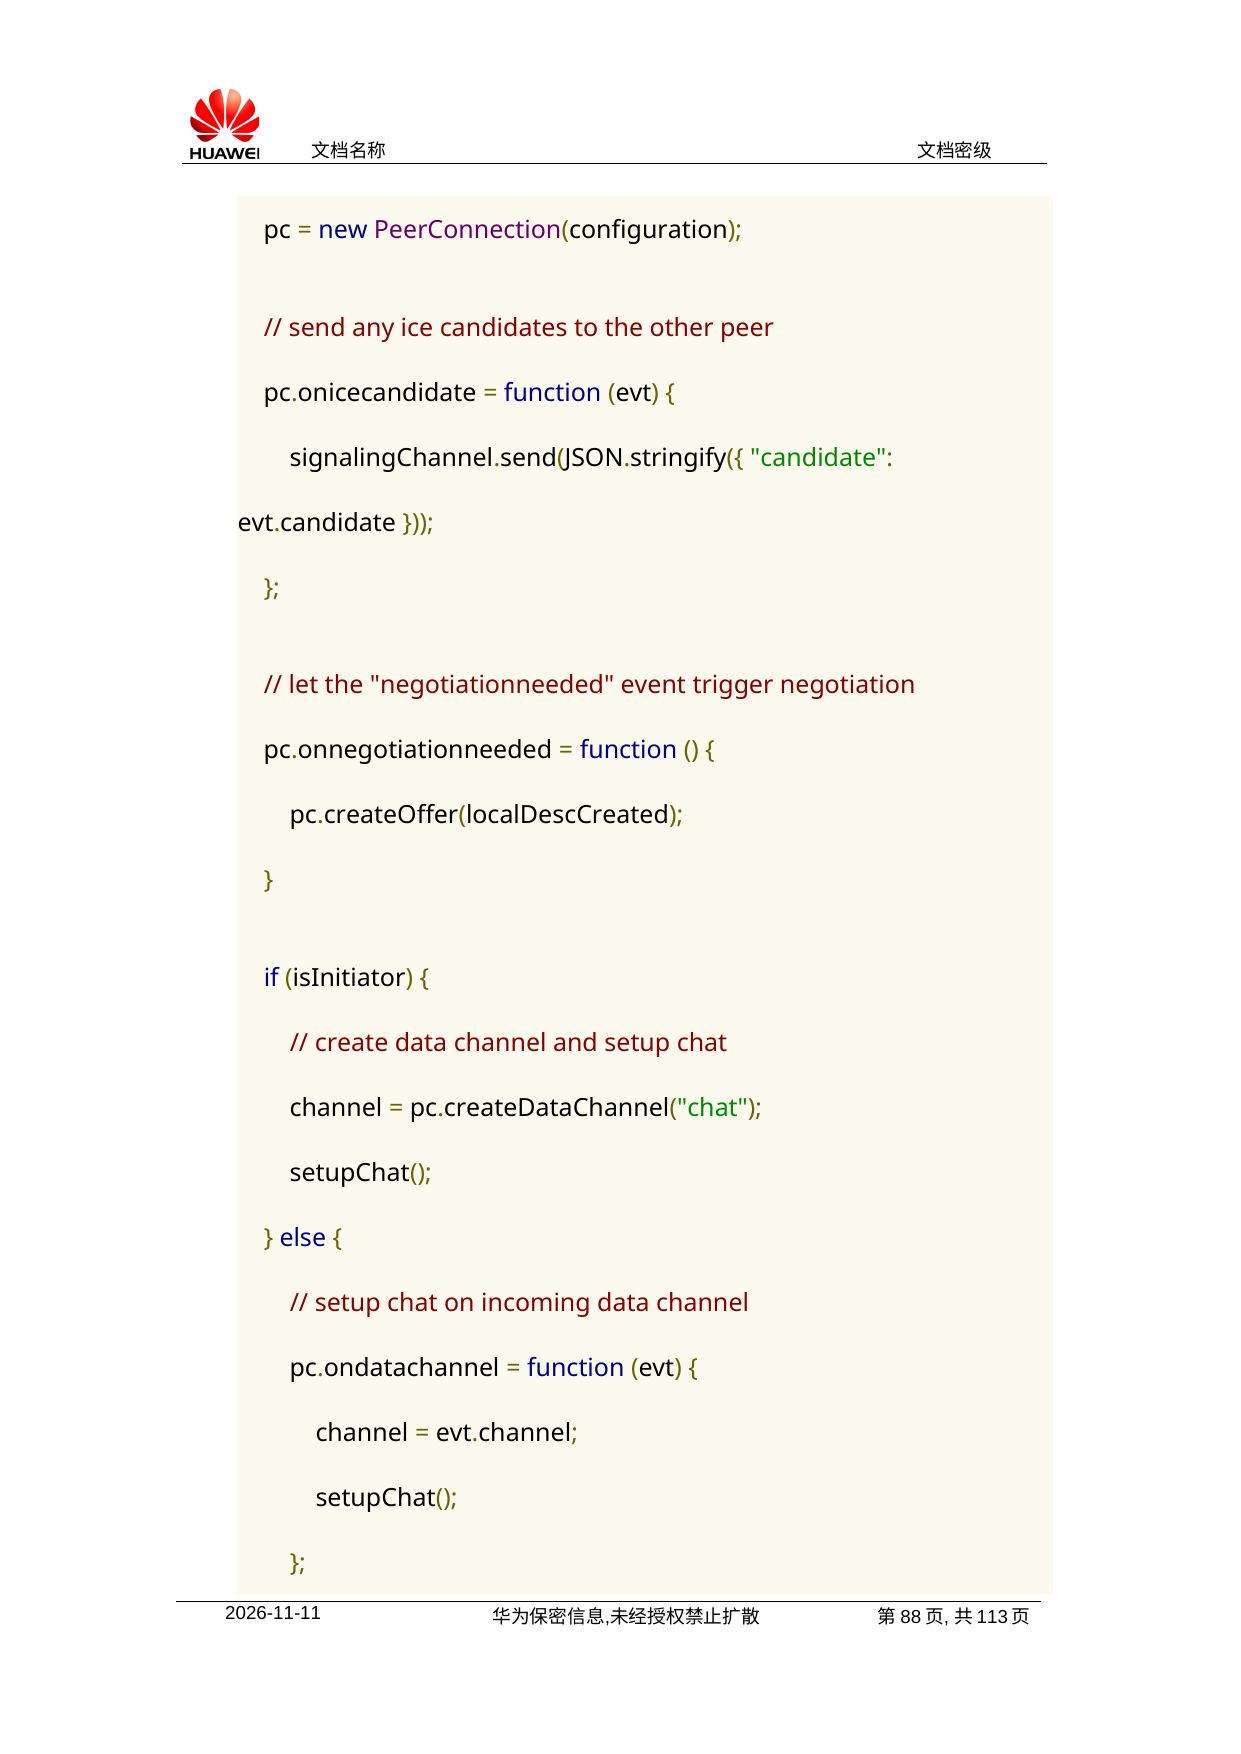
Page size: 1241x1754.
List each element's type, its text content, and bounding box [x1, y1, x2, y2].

picture [190, 89, 260, 159]
text setupChat(); [237, 1139, 1053, 1204]
text signalingChannel.send(JSON.stringify({ "candidate": evt.candidate })); [237, 424, 1053, 554]
text pc.onicecandidate = function (evt) { [237, 359, 1053, 424]
text pc.ondatachannel = function (evt) { [237, 1334, 1053, 1399]
text pc = new PeerConnection(configuration); [237, 196, 1053, 261]
text pc.onnegotiationneeded = function () { [237, 716, 1053, 781]
text // send any ice candidates to the other peer [237, 294, 1053, 359]
text } [237, 846, 1053, 911]
text }; [237, 1529, 1053, 1594]
text channel = pc.createDataChannel("chat"); [237, 1074, 1053, 1139]
text setupChat(); [237, 1464, 1053, 1529]
text channel = evt.channel; [237, 1399, 1053, 1464]
text }; [237, 554, 1053, 619]
text if (isInitiator) { [237, 944, 1053, 1009]
text } else { [237, 1204, 1053, 1269]
text // create data channel and setup chat [237, 1009, 1053, 1074]
text pc.createOffer(localDescCreated); [237, 781, 1053, 846]
text // let the "negotiationneeded" event trigger negotiation [237, 651, 1053, 716]
text // setup chat on incoming data channel [237, 1269, 1053, 1334]
